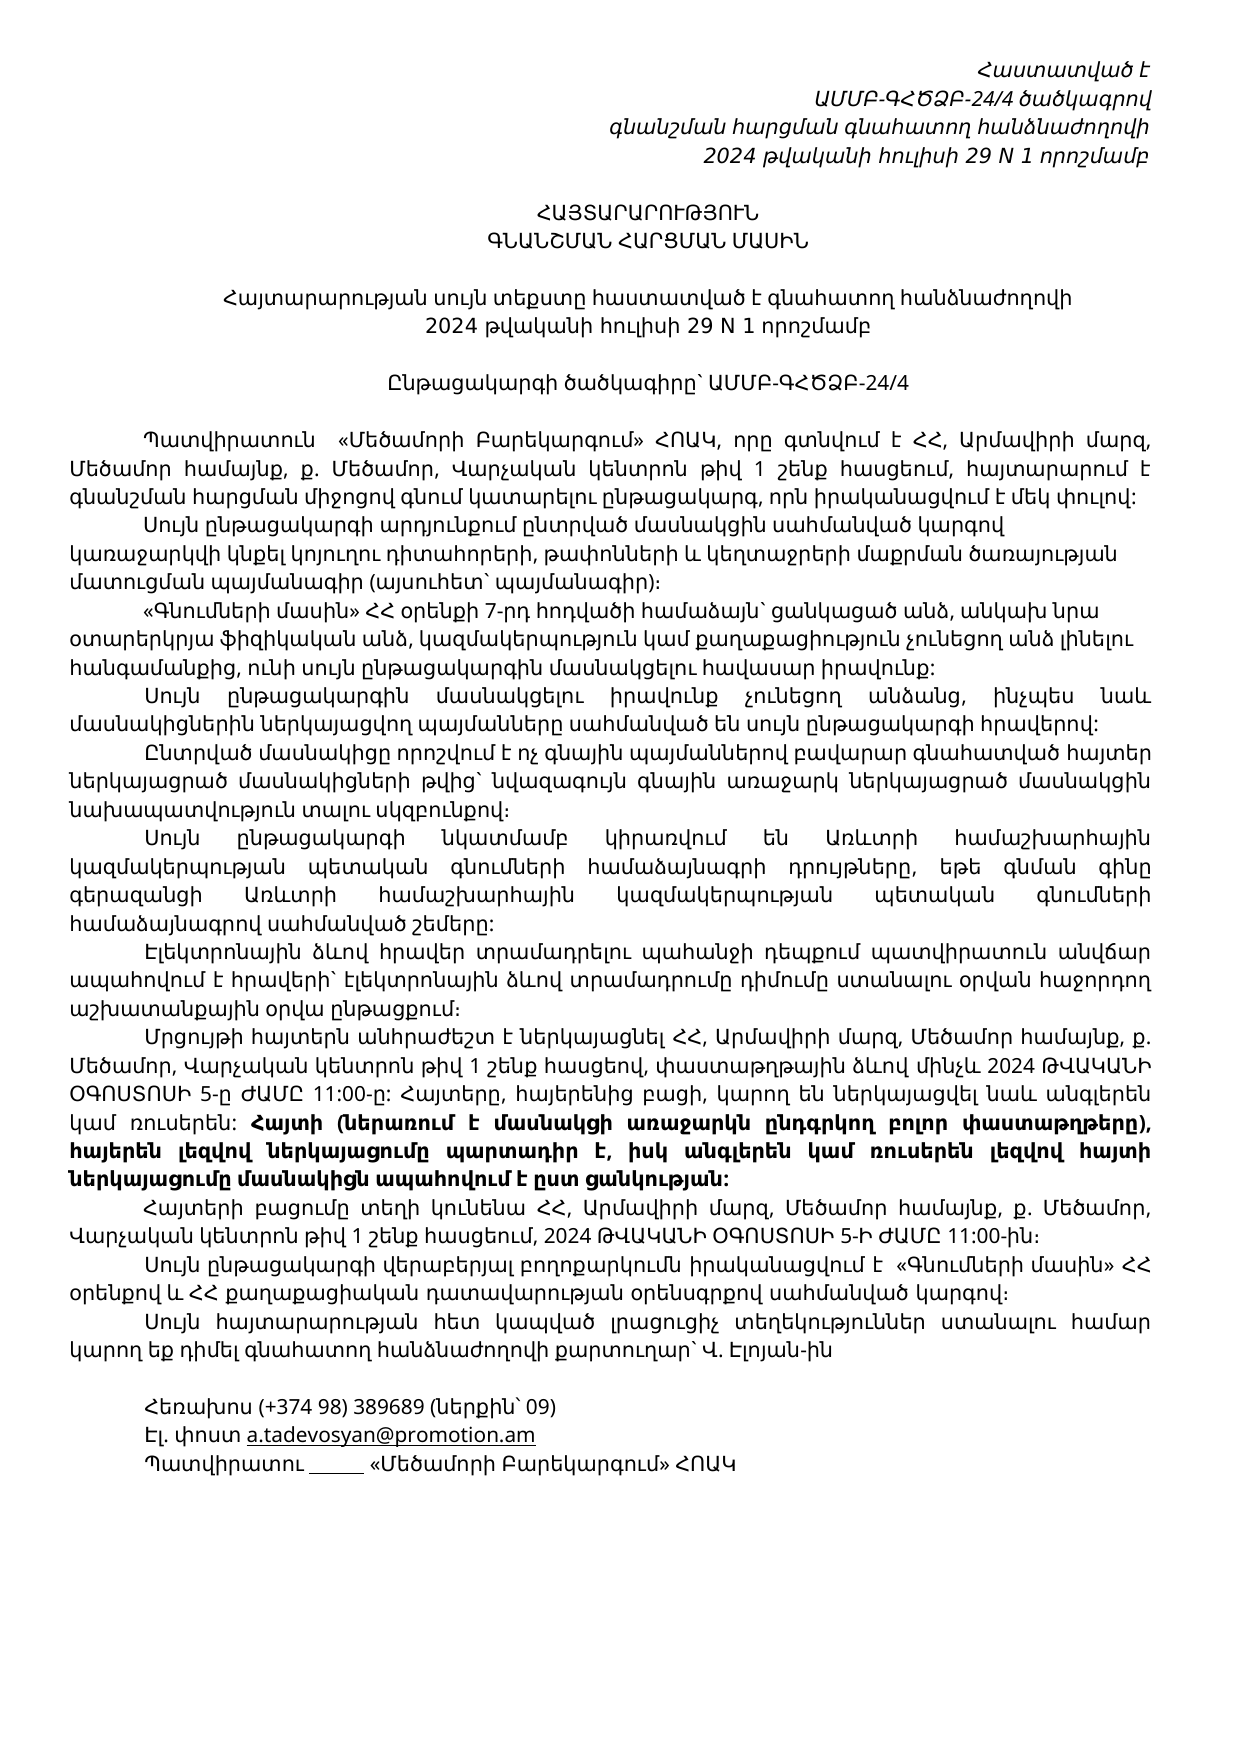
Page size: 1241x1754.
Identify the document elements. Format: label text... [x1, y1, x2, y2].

text Էլեկտրոնային ձևով հրավեր տրամադրելու պահանջի դեպքում պատվիրատուն անվճար ապահովում է հրավերի` էլեկտրոնային ձևով տրամադրումը դիմումը ստանալու օրվան հաջորդող աշխատանքային օրվա ընթացքում։ [69, 937, 1152, 1022]
text Էլ. փոստ a.tadevosyan@promotion.am [69, 1421, 1152, 1449]
text 2024 թվականի հուլիսի 29 N 1 որոշմամբ [69, 141, 1152, 169]
text Սույն ընթացակարգի նկատմամբ կիրառվում են Առևտրի համաշխարհային կազմակերպության պետական գնումների համաձայնագրի դրույթները, եթե գնման գինը գերազանցի Առևտրի համաշխարհային կազմակերպության պետական գնումների համաձայնագրով սահմանված շեմերը: [69, 823, 1152, 937]
text Հայտերի բացումը տեղի կունենա ՀՀ, Արմավիրի մարզ, Մեծամոր համայնք, ք. Մեծամոր, Վարչական կենտրոն թիվ 1 շենք հասցեում, 2024 ԹՎԱԿԱՆԻ ՕԳՈՍՏՈՍԻ 5-Ի ԺԱՄԸ 11:00-ին։ [69, 1193, 1152, 1250]
text Ընթացակարգի ծածկագիրը` ԱՄՄԲ-ԳՀԾՁԲ-24/4 [69, 368, 1152, 397]
text ՀԱՅՏԱՐԱՐՈՒԹՅՈՒՆ [69, 198, 1152, 226]
text Հեռախոս (+374 98) 389689 (ներքին՝ 09) [69, 1392, 1152, 1421]
text Սույն ընթացակարգի վերաբերյալ բողոքարկումն իրականացվում է «Գնումների մասին» ՀՀ օրենքով և ՀՀ քաղաքացիական դատավարության օրենսգրքով սահմանված կարգով։ [69, 1250, 1152, 1307]
text Սույն ընթացակարգին մասնակցելու իրավունք չունեցող անձանց, ինչպես նաև մասնակիցներին ներկայացվող պայմանները սահմանված են սույն ընթացակարգի հրավերով: [69, 681, 1152, 738]
text Սույն հայտարարության հետ կապված լրացուցիչ տեղեկություններ ստանալու համար կարող եք դիմել գնահատող հանձնաժողովի քարտուղար` Վ. Էլոյան-ին [69, 1307, 1152, 1364]
text «Գնումների մասին» ՀՀ օրենքի 7-րդ հոդվածի համաձայն` ցանկացած անձ, անկախ նրա օտարերկրյա ֆիզիկական անձ, կազմակերպություն կամ քաղաքացիություն չունեցող անձ լինելու հանգամանքից, ունի սույն ընթացակարգին մասնակցելու հավասար իրավունք: [69, 596, 1152, 681]
text Հաստատված է [69, 56, 1152, 84]
text Սույն ընթացակարգի արդյունքում ընտրված մասնակցին սահմանված կարգով կառաջարկվի կնքել կոյուղու դիտահորերի, թափոնների և կեղտաջրերի մաքրման ծառայության մատուցման պայմանագիր (այսուհետ` պայմանագիր)։ [69, 511, 1152, 596]
text Մրցույթի հայտերն անհրաժեշտ է ներկայացնել ՀՀ, Արմավիրի մարզ, Մեծամոր համայնք, ք. Մեծամոր, Վարչական կենտրոն թիվ 1 շենք հասցեով, փաստաթղթային ձևով մինչև 2024 ԹՎԱԿԱՆԻ ՕԳՈՍՏՈՍԻ 5-ը ԺԱՄԸ 11:00-ը: Հայտերը, հայերենից բացի, կարող են ներկայացվել նաև անգլերեն կամ ռուսերեն: Հայտի (ներառում է մասնակցի առաջարկն ընդգրկող բոլոր փաստաթղթերը), հայերեն լեզվով ներկայացումը պարտադիր է, իսկ անգլերեն կամ ռուսերեն լեզվով հայտի ներկայացումը մասնակիցն ապահովում է ըստ ցանկության: [69, 1022, 1152, 1193]
text գնանշման հարցման գնահատող հանձնաժողովի [69, 112, 1152, 141]
text ԳՆԱՆՇՄԱՆ ՀԱՐՑՄԱՆ ՄԱՍԻՆ [69, 226, 1152, 254]
text Հայտարարության սույն տեքստը հաստատված է գնահատող հանձնաժողովի [69, 283, 1152, 311]
text Պատվիրատուն «Մեծամորի Բարեկարգում» ՀՈԱԿ, որը գտնվում է ՀՀ, Արմավիրի մարզ, Մեծամոր համայնք, ք. Մեծամոր, Վարչական կենտրոն թիվ 1 շենք հասցեում, հայտարարում է գնանշման հարցման միջոցով գնում կատարելու ընթացակարգ, որն իրականացվում է մեկ փուլով: [69, 425, 1152, 511]
text Ընտրված մասնակիցը որոշվում է ոչ գնային պայմաններով բավարար գնահատված հայտեր ներկայացրած մասնակիցների թվից` նվազագույն գնային առաջարկ ներկայացրած մասնակցին նախապատվություն տալու սկզբունքով։ [69, 738, 1152, 823]
text ԱՄՄԲ-ԳՀԾՁԲ-24/4 ծածկագրով [69, 84, 1152, 112]
text 2024 թվականի հուլիսի 29 N 1 որոշմամբ [69, 311, 1152, 340]
text Պատվիրատու «Մեծամորի Բարեկարգում» ՀՈԱԿ [69, 1449, 1152, 1477]
